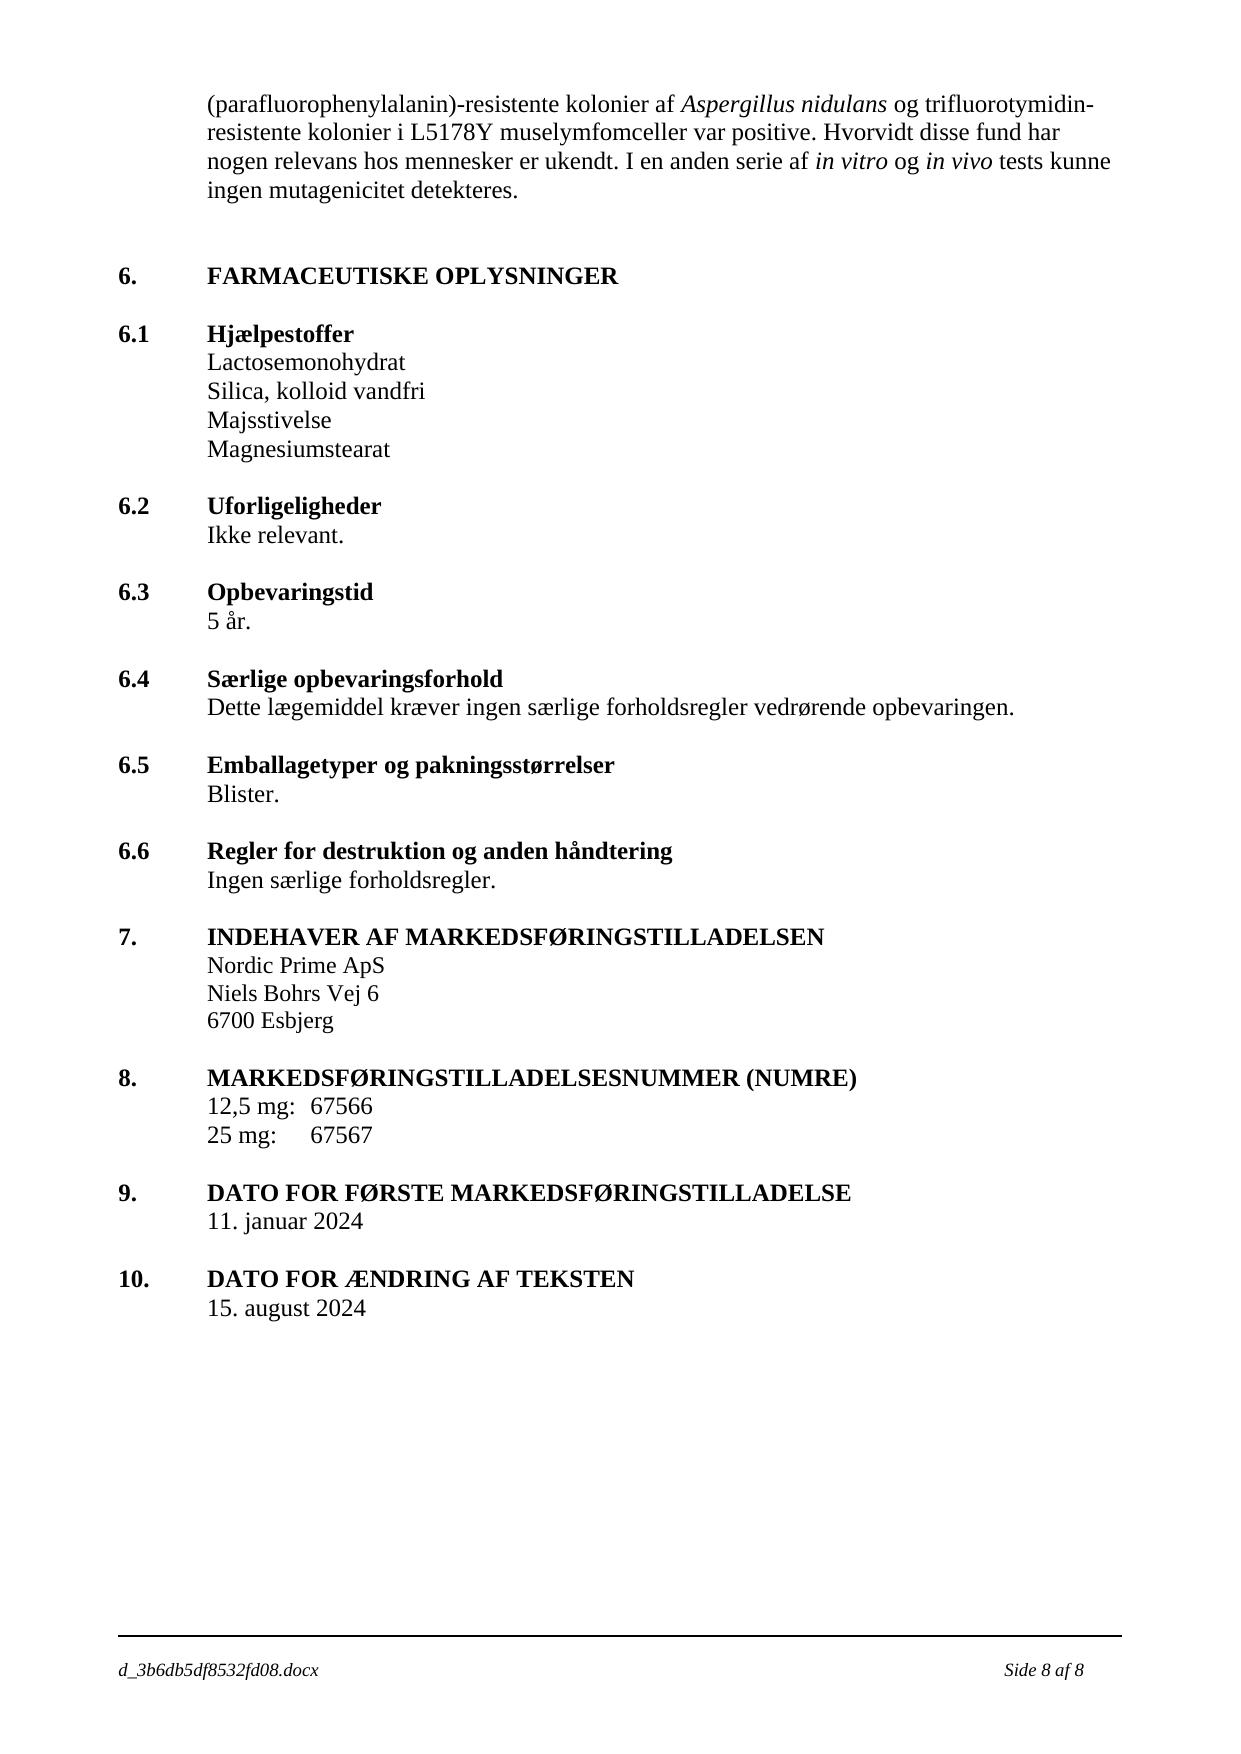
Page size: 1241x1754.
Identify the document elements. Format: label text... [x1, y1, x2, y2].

text Ikke relevant. [207, 520, 1122, 549]
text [207, 89, 1122, 204]
text Silica, kolloid vandfri [207, 376, 1122, 405]
list Opbevaringstid [118, 577, 1122, 606]
text 5 år. [207, 606, 1122, 635]
text Ingen særlige forholdsregler. [207, 865, 1122, 894]
text Dette lægemiddel kræver ingen særlige forholdsregler vedrørende opbevaringen. [207, 692, 1122, 721]
text Niels Bohrs Vej 6 [118, 979, 1122, 1006]
text 9. DATO FOR FØRSTE MARKEDSFØRINGSTILLADELSE [118, 1178, 1122, 1206]
list Emballagetyper og pakningsstørrelser [118, 750, 1122, 779]
text 15. august 2024 [118, 1293, 1122, 1321]
text 25 mg: 67567 [207, 1120, 1122, 1149]
text 10. DATO FOR ÆNDRING AF TEKSTEN [118, 1264, 1122, 1293]
text Lactosemonohydrat [118, 347, 1122, 376]
text Magnesiumstearat [207, 434, 1122, 462]
list Hjælpestoffer [118, 319, 1122, 347]
text 7. INDEHAVER AF MARKEDSFØRINGSTILLADELSEN [118, 922, 1122, 951]
text 8. MARKEDSFØRINGSTILLADELSESNUMMER (NUMRE) [118, 1063, 1122, 1091]
text Majsstivelse [207, 405, 1122, 434]
text Nordic Prime ApS [118, 951, 1122, 979]
text 6700 Esbjerg [207, 1006, 1122, 1034]
list Særlige opbevaringsforhold [118, 664, 1122, 692]
text Blister. [207, 779, 1122, 807]
list Uforligeligheder [118, 491, 1122, 520]
list Regler for destruktion og anden håndtering [118, 836, 1122, 865]
text 11. januar 2024 [118, 1206, 1122, 1235]
text 12,5 mg: 67566 [118, 1091, 1122, 1120]
list FARMACEUTISKE OPLYSNINGER [118, 261, 1122, 290]
